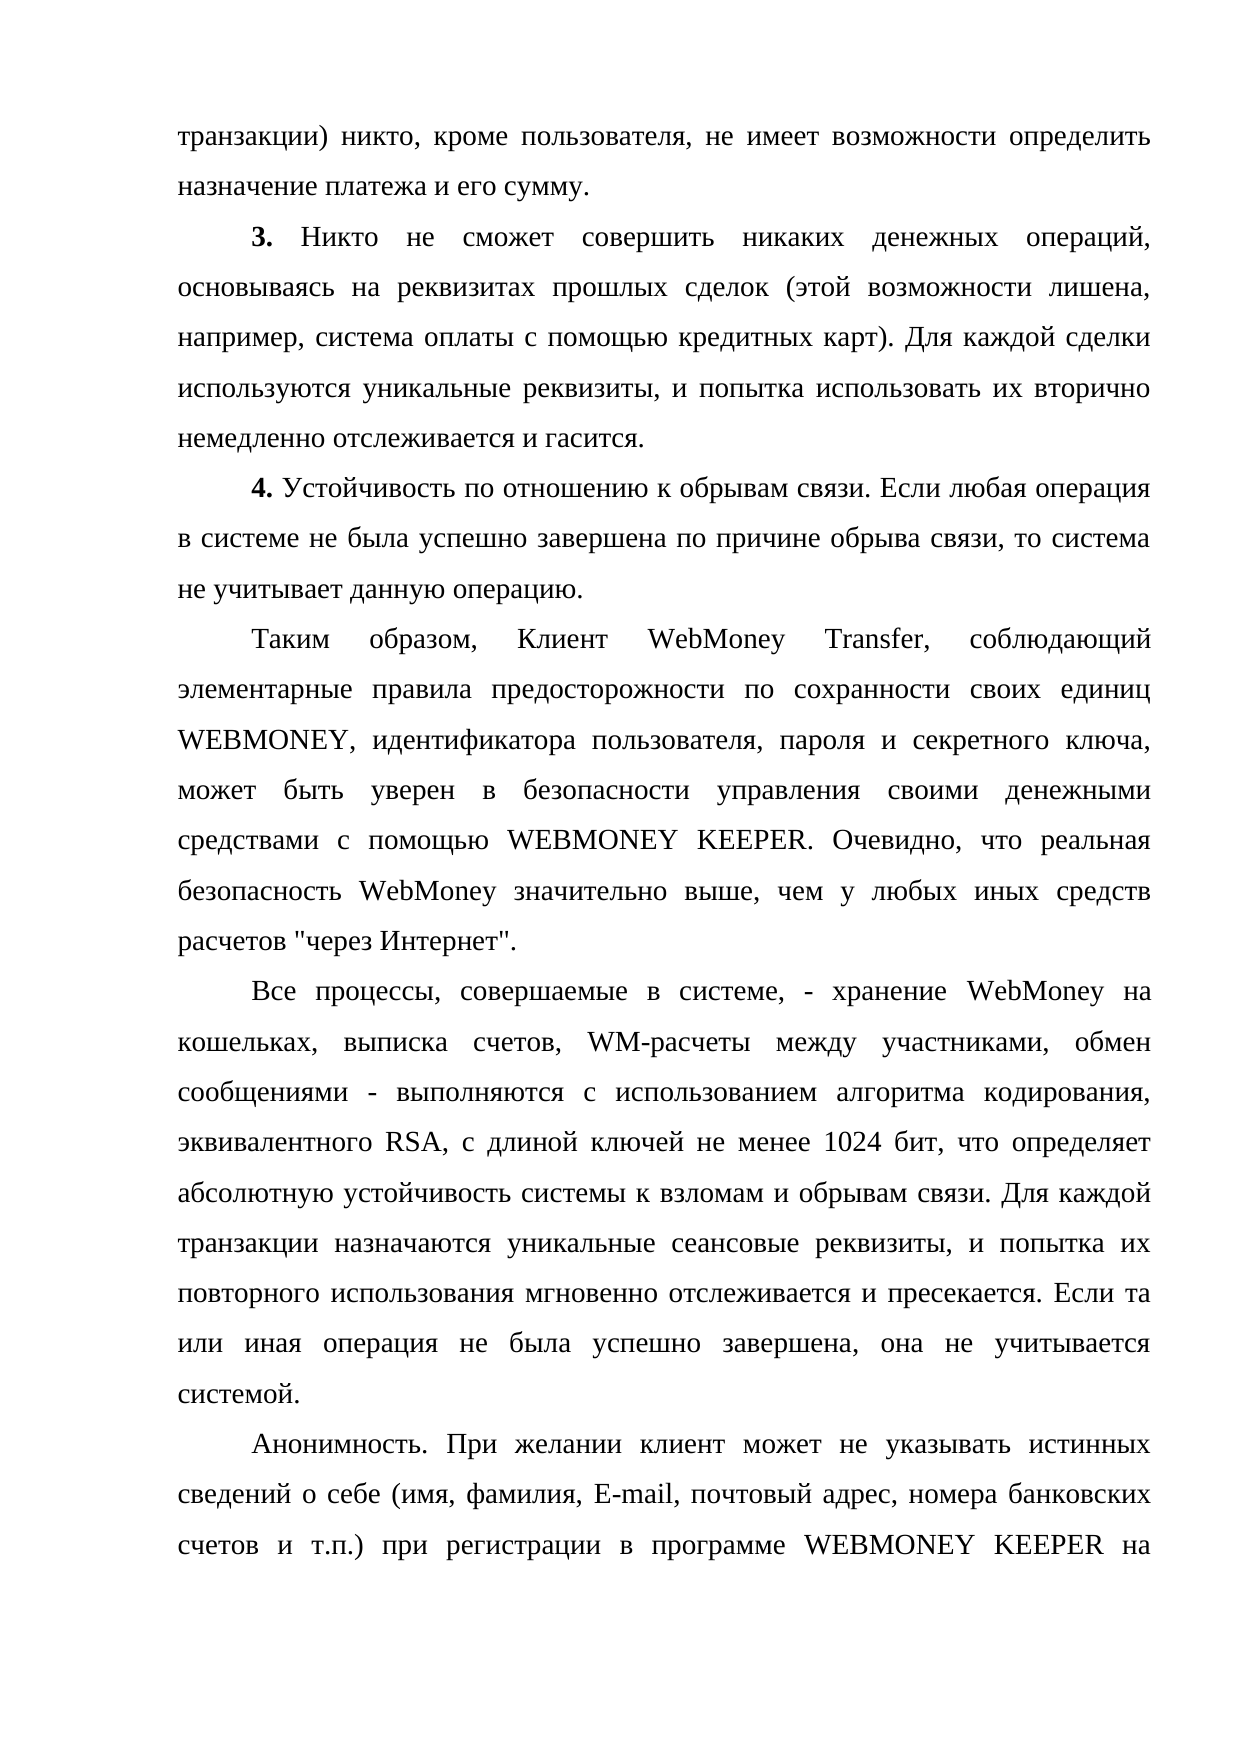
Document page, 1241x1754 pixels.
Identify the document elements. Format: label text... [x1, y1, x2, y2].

text Все процессы, совершаемые в системе, - хранение WebMoney на кошельках, выписка счетов, WM-расчеты между участниками, обмен сообщениями - выполняются с использованием алгоритма кодирования, эквивалентного RSA, с длиной ключей не менее 1024 бит, что определяет абсолютную устойчивость системы к взломам и обрывам связи. Для каждой транзакции назначаются уникальные сеансовые реквизиты, и попытка их повторного использования мгновенно отслеживается и пресекается. Если та или иная операция не была успешно завершена, она не учитывается системой. [177, 973, 1152, 1409]
text Таким образом, Клиент WebMoney Transfer, соблюдающий элементарные правила предосторожности по сохранности своих единиц WEBMONEY, идентификатора пользователя, пароля и секретного ключа, может быть уверен в безопасности управления своими денежными средствами с помощью WEBMONEY KEEPER. Очевидно, что реальная безопасность WebMoney значительно выше, чем у любых иных средств расчетов "через Интернет". [177, 621, 1152, 957]
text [177, 118, 1152, 202]
text 4. Устойчивость по отношению к обрывам связи. Если любая операция в системе не была успешно завершена по причине обрыва связи, то система не учитывает данную операцию. [177, 470, 1152, 604]
text 3. Никто не сможет совершить никаких денежных операций, основываясь на реквизитах прошлых сделок (этой возможности лишена, например, система оплаты с помощью кредитных карт). Для каждой сделки используются уникальные реквизиты, и попытка использовать их вторично немедленно отслеживается и гасится. [177, 219, 1152, 453]
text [177, 1426, 1152, 1560]
